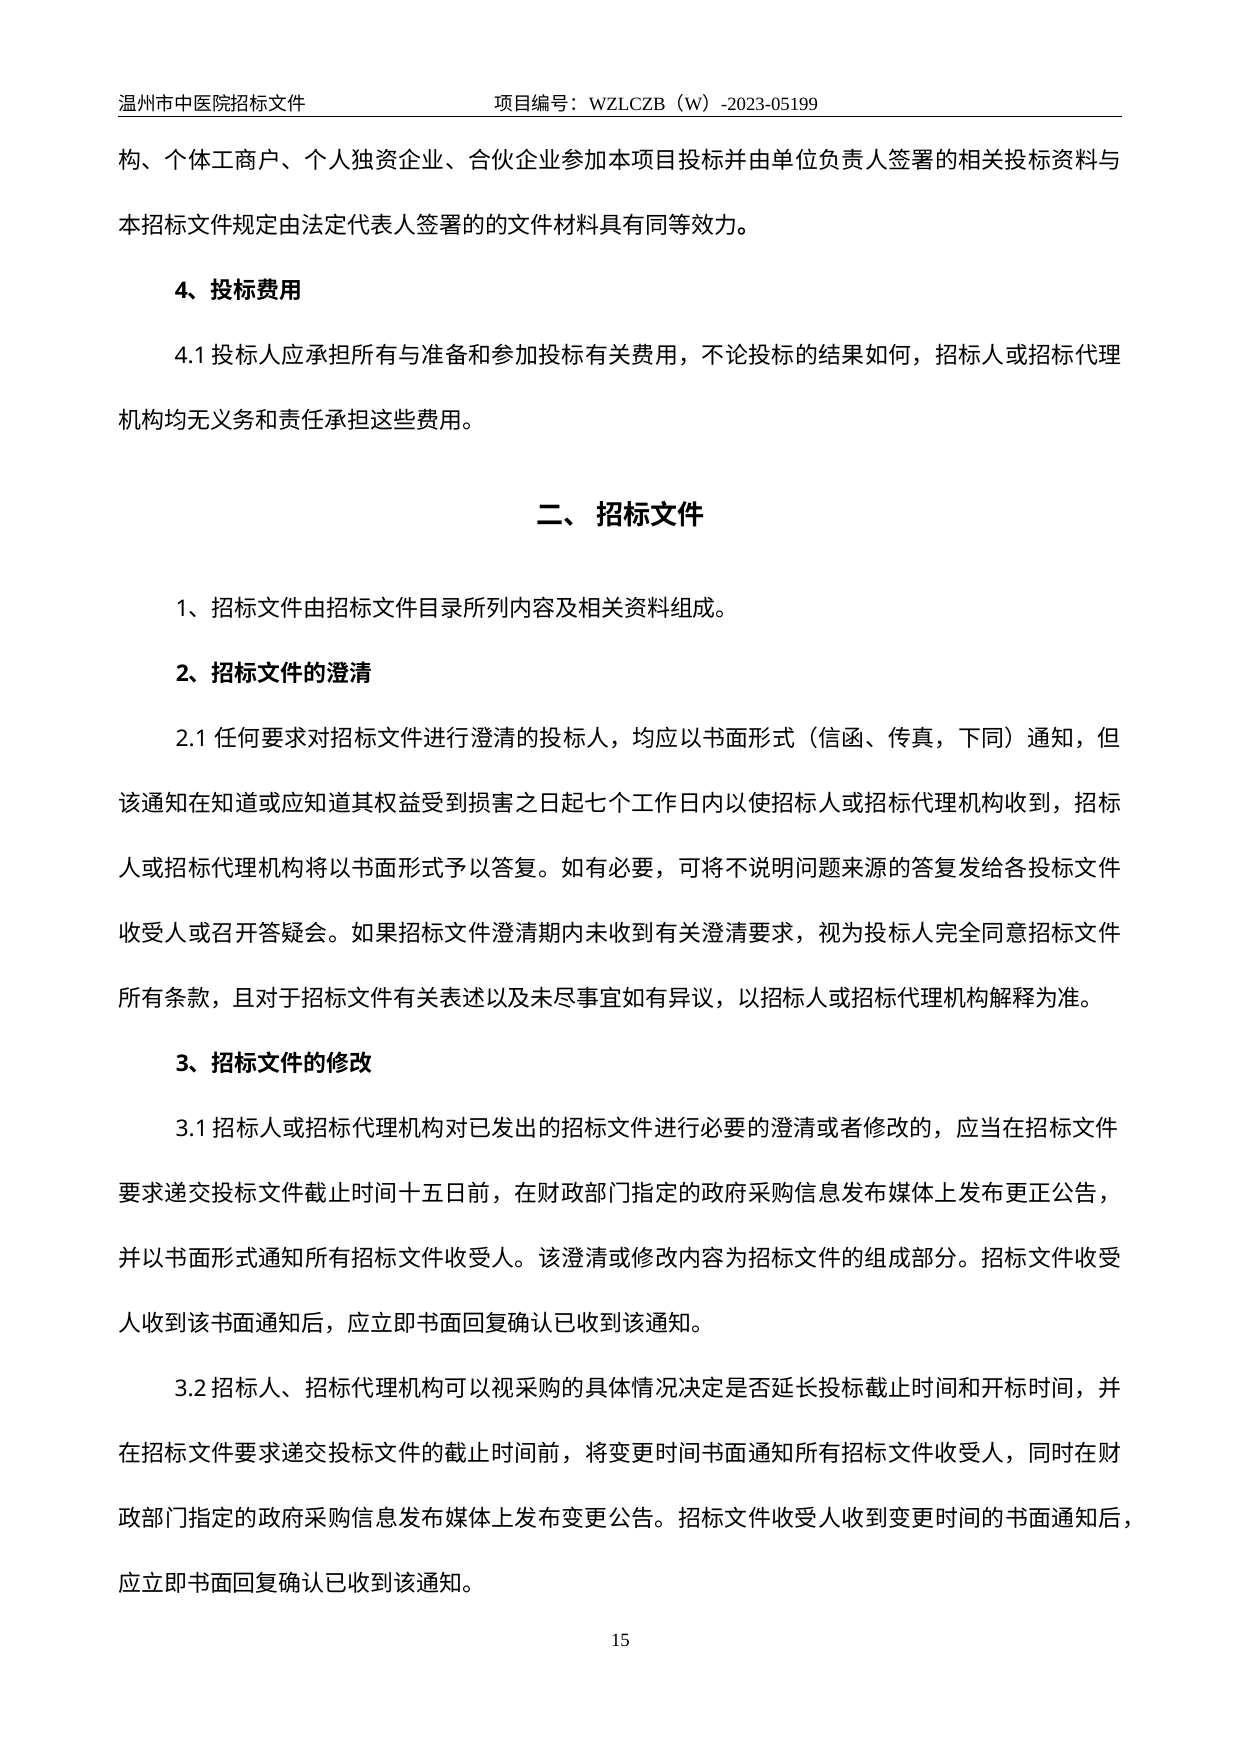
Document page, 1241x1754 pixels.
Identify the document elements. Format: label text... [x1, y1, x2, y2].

text 2.1 任何要求对招标文件进行澄清的投标人，均应以书面形式（信函、传真，下同）通知，但该通知在知道或应知道其权益受到损害之日起七个工作日内以使招标人或招标代理机构收到，招标人或招标代理机构将以书面形式予以答复。如有必要，可将不说明问题来源的答复发给各投标文件收受人或召开答疑会。如果招标文件澄清期内未收到有关澄清要求，视为投标人完全同意招标文件所有条款，且对于招标文件有关表述以及未尽事宜如有异议，以招标人或招标代理机构解释为准。 [118, 704, 1122, 1029]
text 4.1投标人应承担所有与准备和参加投标有关费用，不论投标的结果如何，招标人或招标代理机构均无义务和责任承担这些费用。 [118, 321, 1122, 451]
text 3、招标文件的修改 [118, 1029, 1122, 1094]
text 二、 招标文件 [118, 480, 1122, 545]
text 4、投标费用 [118, 256, 1122, 321]
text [118, 126, 1122, 256]
text 3.1招标人或招标代理机构对已发出的招标文件进行必要的澄清或者修改的，应当在招标文件要求递交投标文件截止时间十五日前，在财政部门指定的政府采购信息发布媒体上发布更正公告，并以书面形式通知所有招标文件收受人。该澄清或修改内容为招标文件的组成部分。招标文件收受人收到该书面通知后，应立即书面回复确认已收到该通知。 [118, 1094, 1122, 1354]
text 3.2招标人、招标代理机构可以视采购的具体情况决定是否延长投标截止时间和开标时间，并在招标文件要求递交投标文件的截止时间前，将变更时间书面通知所有招标文件收受人，同时在财政部门指定的政府采购信息发布媒体上发布变更公告。招标文件收受人收到变更时间的书面通知后，应立即书面回复确认已收到该通知。 [118, 1354, 1122, 1614]
text 2、招标文件的澄清 [118, 639, 1122, 704]
text 1、招标文件由招标文件目录所列内容及相关资料组成。 [118, 574, 1122, 639]
